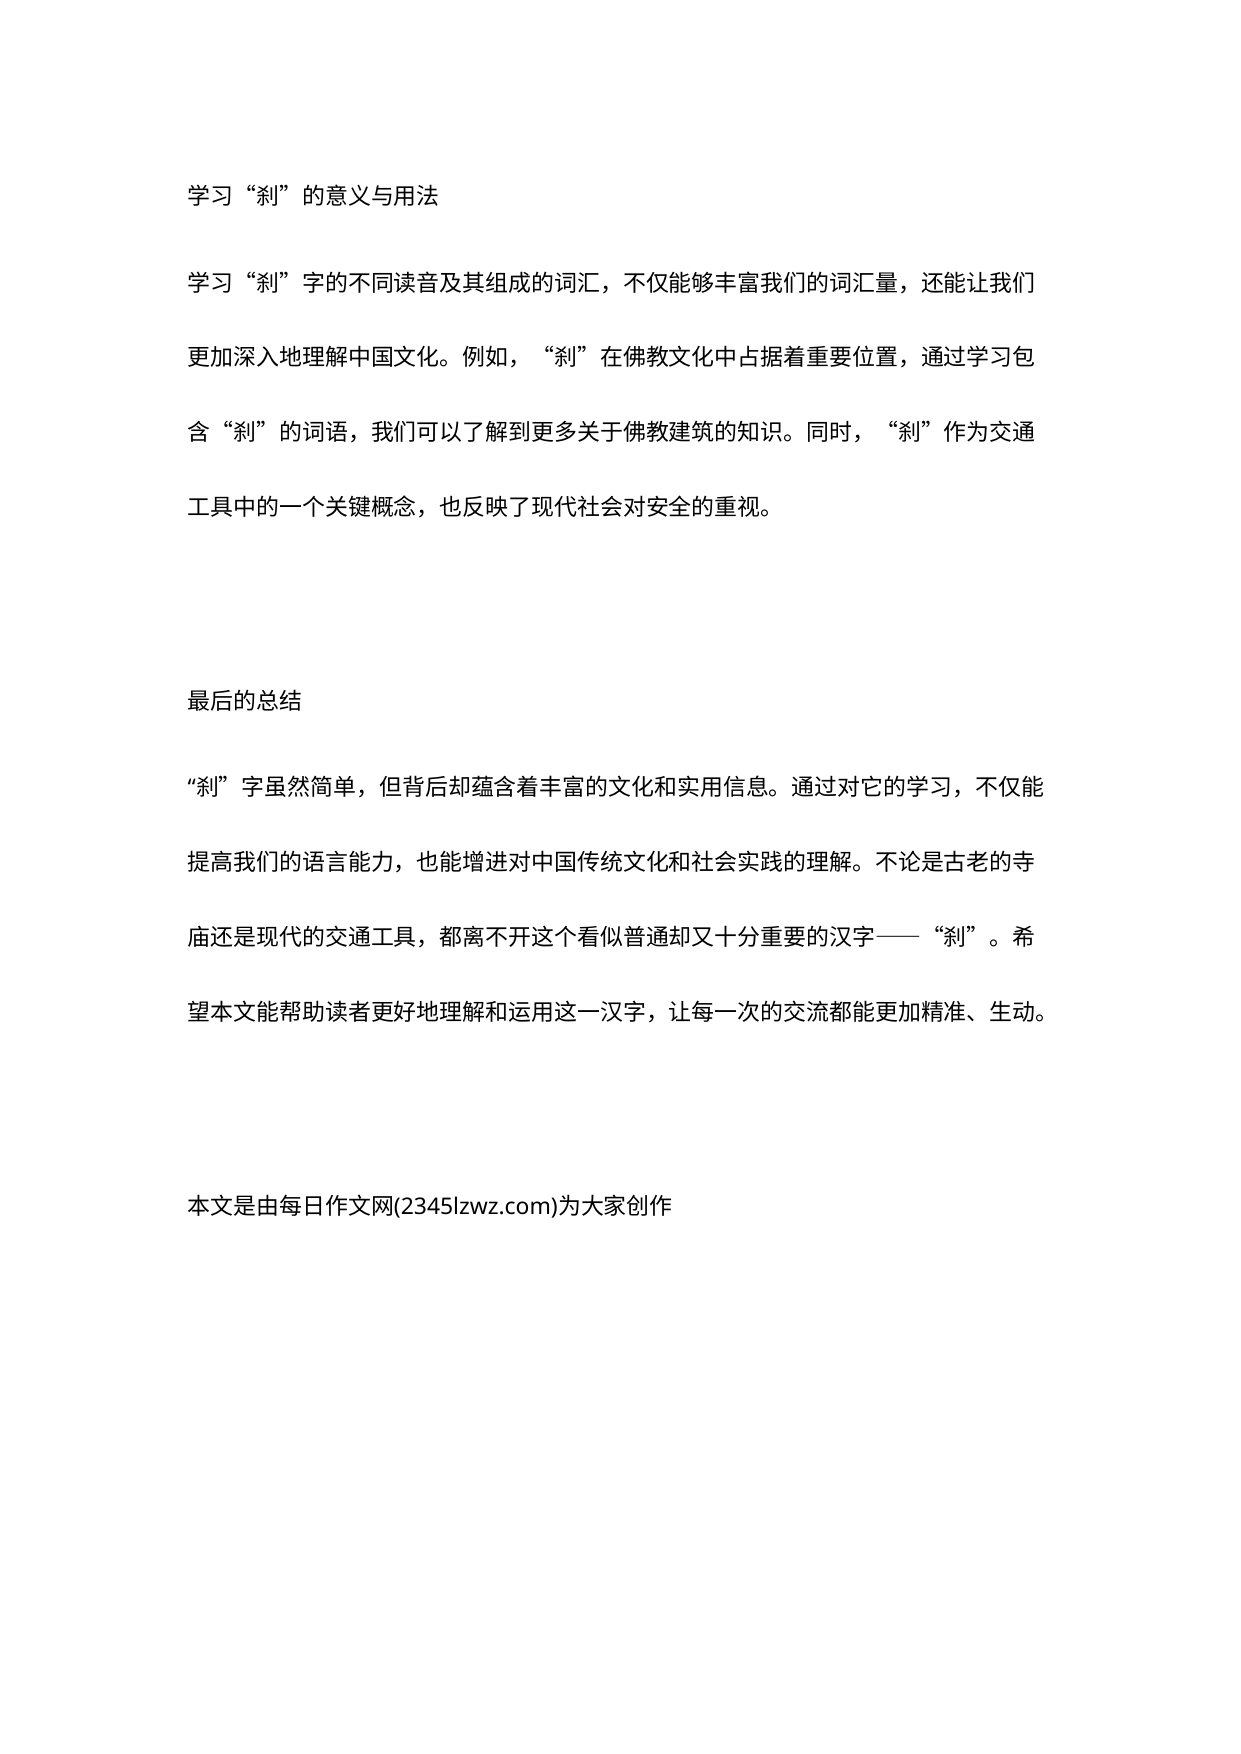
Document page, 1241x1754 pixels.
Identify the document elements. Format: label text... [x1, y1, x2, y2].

text 本文是由每日作文网(2345lzwz.com)为大家创作 [187, 1172, 1053, 1237]
text 最后的总结 [187, 667, 1053, 732]
text 学习“刹”字的不同读音及其组成的词汇，不仅能够丰富我们的词汇量，还能让我们更加深入地理解中国文化。例如，“刹”在佛教文化中占据着重要位置，通过学习包含“刹”的词语，我们可以了解到更多关于佛教建筑的知识。同时，“刹”作为交通工具中的一个关键概念，也反映了现代社会对安全的重视。 [187, 248, 1053, 538]
text 学习“刹”的意义与用法 [187, 162, 1053, 227]
text “刹”字虽然简单，但背后却蕴含着丰富的文化和实用信息。通过对它的学习，不仅能提高我们的语言能力，也能增进对中国传统文化和社会实践的理解。不论是古老的寺庙还是现代的交通工具，都离不开这个看似普通却又十分重要的汉字——“刹”。希望本文能帮助读者更好地理解和运用这一汉字，让每一次的交流都能更加精准、生动。 [187, 753, 1053, 1042]
